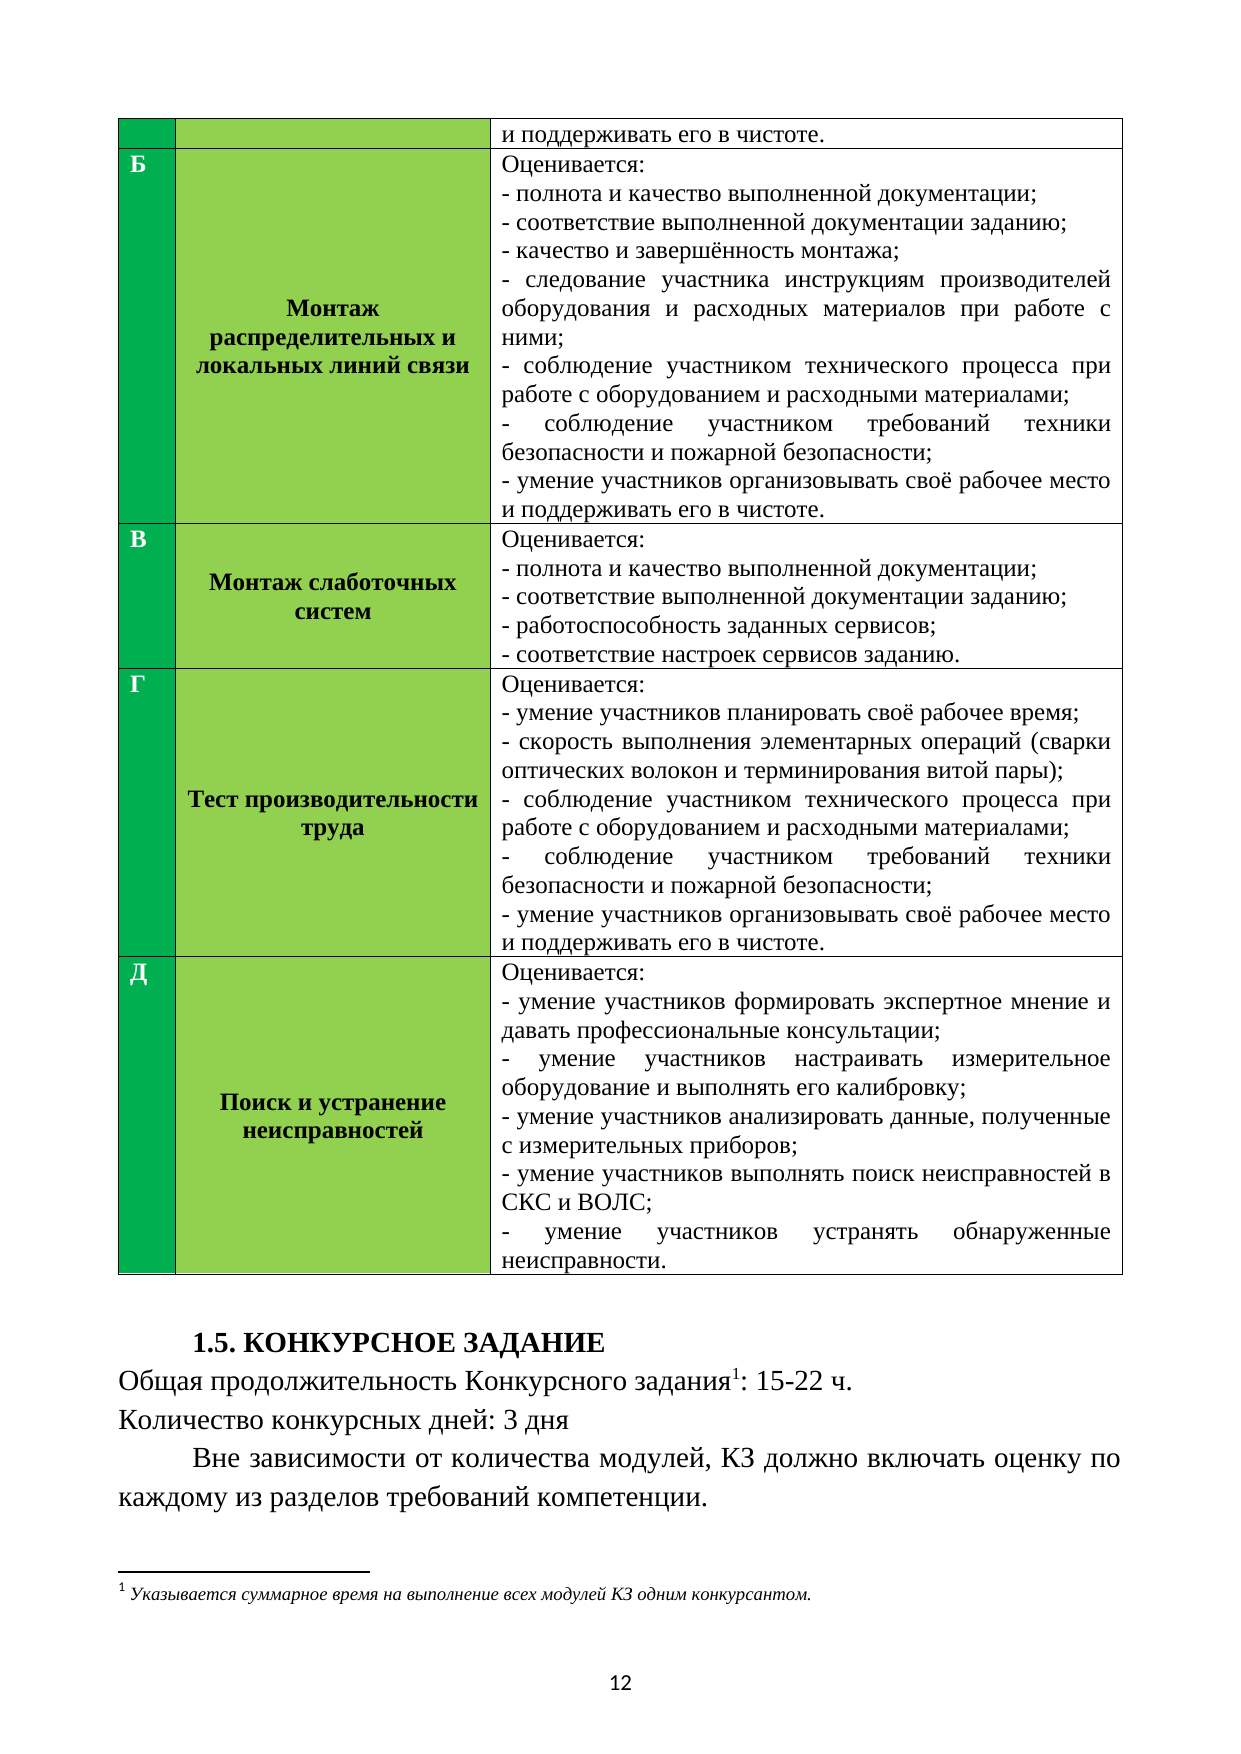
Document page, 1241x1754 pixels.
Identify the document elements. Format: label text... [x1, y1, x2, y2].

table_cell Монтаж распределительных и локальных линий связи [176, 149, 490, 523]
table_cell Оценивается: - умение участников формировать экспертное мнение и давать профессиональные консультации; - умение участников настраивать измерительное оборудование и выполнять его калибровку; - умение участников анализировать данные, полученные с измерительных приборов; - умение участников выполнять поиск неисправностей в СКС и ВОЛС; - умение участников устранять обнаруженные неисправности. [491, 957, 1122, 1273]
table_cell Монтаж слаботочных систем [176, 524, 490, 668]
table_cell В [119, 524, 175, 668]
table_cell Поиск и устранение неисправностей [176, 957, 490, 1273]
table_cell Тест производительности труда [176, 669, 490, 956]
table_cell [176, 119, 490, 148]
text 1.5. КОНКУРСНОЕ ЗАДАНИЕ [118, 1325, 1122, 1358]
text Общая продолжительность Конкурсного задания: 15-22 ч. [118, 1363, 1122, 1397]
table_cell Оценивается: - полнота и качество выполненной документации; - соответствие выполненной документации заданию; - работоспособность заданных сервисов; - соответствие настроек сервисов заданию. [491, 524, 1122, 668]
table_cell Г [119, 669, 175, 956]
table_cell Б [119, 149, 175, 523]
table_cell А [119, 119, 175, 148]
table_cell Д [119, 957, 175, 1273]
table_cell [491, 119, 1122, 148]
table_cell Оценивается: - умение участников планировать своё рабочее время; - скорость выполнения элементарных операций (сварки оптических волокон и терминирования витой пары); - соблюдение участником технического процесса при работе с оборудованием и расходными материалами; - соблюдение участником требований техники безопасности и пожарной безопасности; - умение участников организовывать своё рабочее место и поддерживать его в чистоте. [491, 669, 1122, 956]
text Количество конкурсных дней: 3 дня [118, 1402, 1122, 1435]
text Вне зависимости от количества модулей, КЗ должно включать оценку по каждому из разделов требований компетенции. [118, 1440, 1122, 1512]
